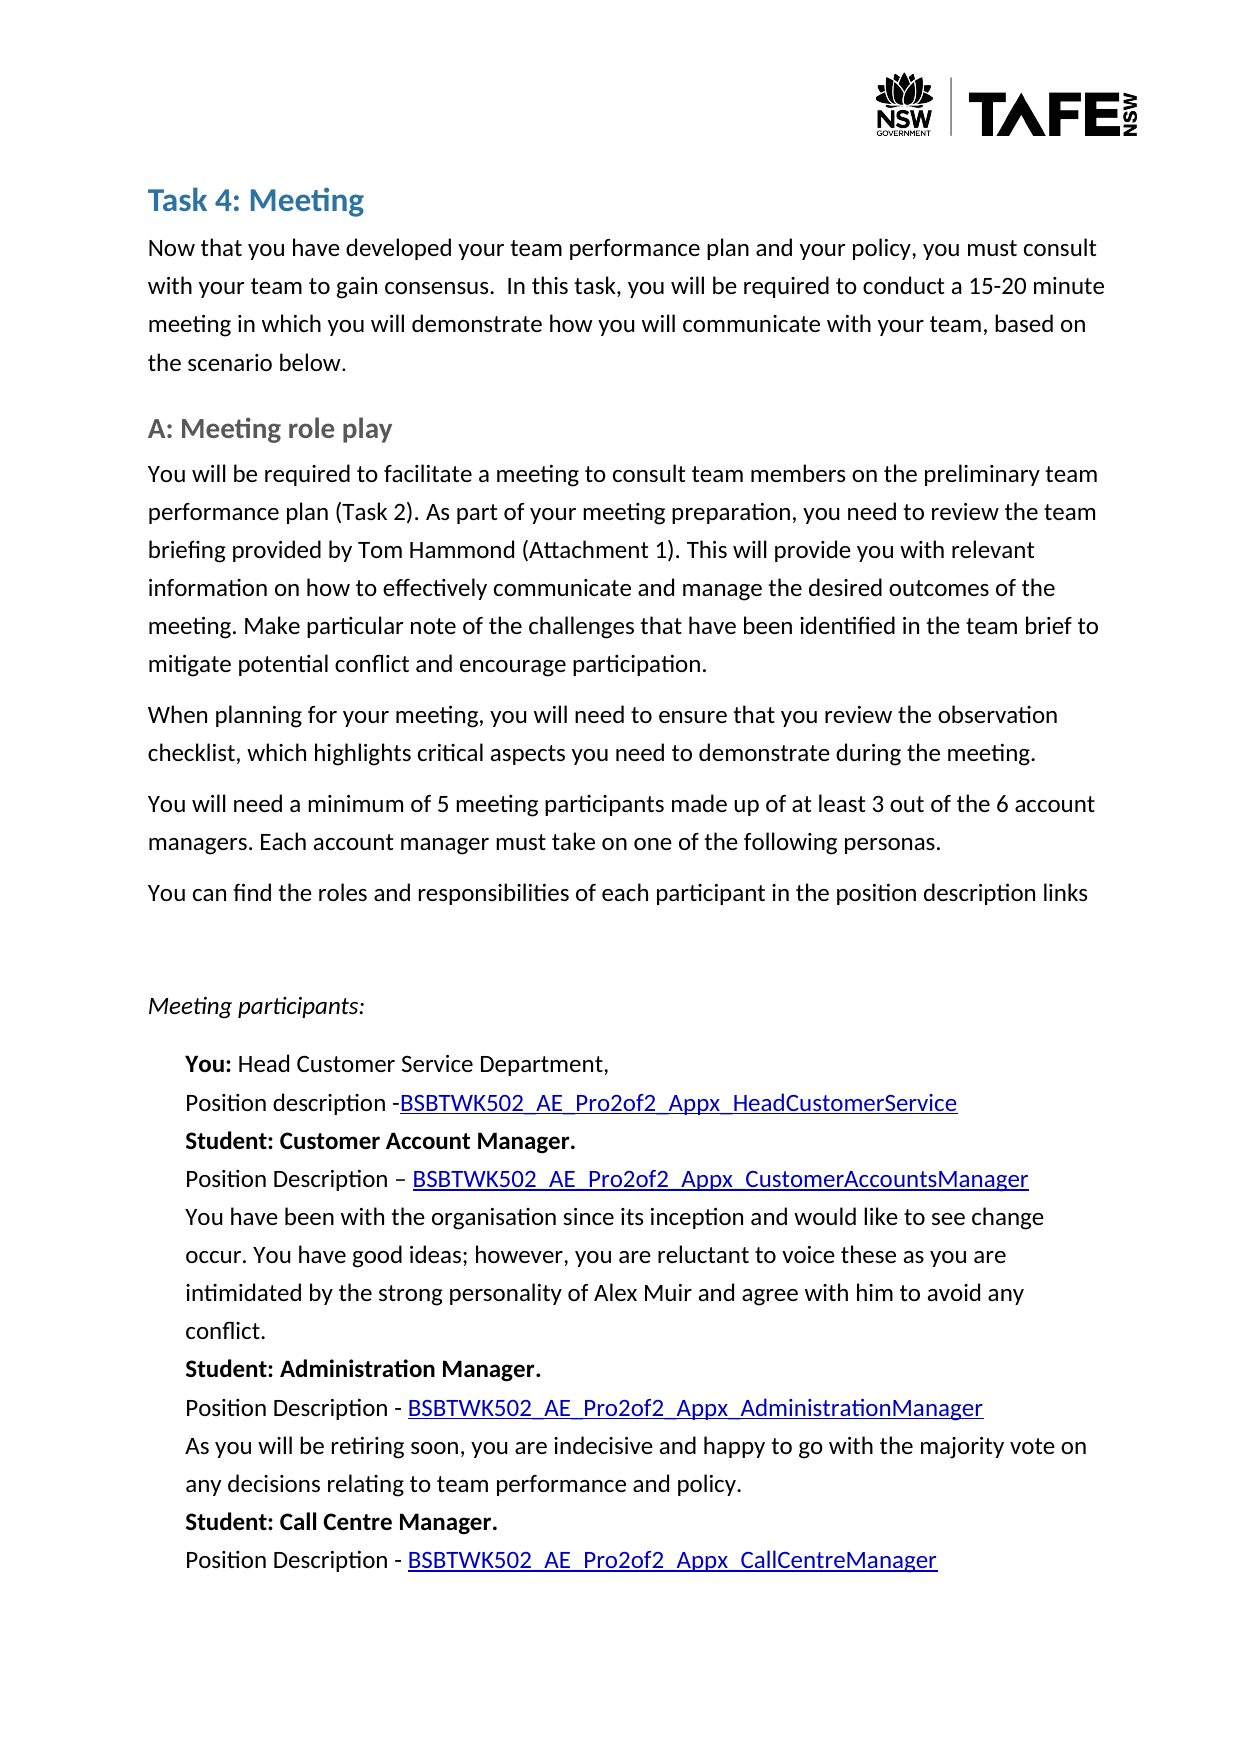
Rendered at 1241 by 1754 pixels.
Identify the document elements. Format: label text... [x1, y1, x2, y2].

list You have been with the organisation since its inception and would like to see change occur. You have good ideas; however, you are reluctant to voice these as you are intimidated by the strong personality of Alex Muir and agree with him to avoid any conflict. [185, 1201, 1107, 1346]
text You can find the roles and responsibilities of each participant in the position description links [148, 877, 1107, 907]
picture [876, 71, 1137, 137]
subtitle Meeting participants: [148, 990, 1107, 1021]
list As you will be retiring soon, you are indecisive and happy to go with the majority vote on any decisions relating to team performance and policy. [185, 1430, 1107, 1498]
subtitle Task 4: Meeting [148, 179, 1107, 220]
list Student: Call Centre Manager. [185, 1506, 1107, 1537]
list Student: Customer Account Manager. [185, 1125, 1107, 1155]
list Position Description - BSBTWK502_AE_Pro2of2_Appx_AdministrationManager [185, 1392, 1107, 1422]
list Position description -BSBTWK502_AE_Pro2of2_Appx_HeadCustomerService [185, 1087, 1107, 1117]
text You will be required to facilitate a meeting to consult team members on the preliminary team performance plan (Task 2). As part of your meeting preparation, you need to review the team briefing provided by Tom Hammond (Attachment 1). This will provide you with relevant information on how to effectively communicate and manage the desired outcomes of the meeting. Make particular note of the challenges that have been identified in the team brief to mitigate potential conflict and encourage participation. [148, 458, 1107, 679]
subtitle A: Meeting role play [148, 410, 1107, 445]
text You will need a minimum of 5 meeting participants made up of at least 3 out of the 6 account managers. Each account manager must take on one of the following personas. [148, 788, 1107, 857]
list Position Description – BSBTWK502_AE_Pro2of2_Appx_CustomerAccountsManager [185, 1163, 1107, 1193]
list Position Description - BSBTWK502_AE_Pro2of2_Appx_CallCentreManager [185, 1544, 1107, 1575]
text Now that you have developed your team performance plan and your policy, you must consult with your team to gain consensus. In this task, you will be required to conduct a 15-20 minute meeting in which you will demonstrate how you will communicate with your team, based on the scenario below. [148, 232, 1107, 377]
list Student: Administration Manager. [185, 1354, 1107, 1384]
list You: Head Customer Service Department, [185, 1049, 1107, 1079]
text When planning for your meeting, you will need to ensure that you review the observation checklist, which highlights critical aspects you need to demonstrate during the meeting. [148, 699, 1107, 768]
